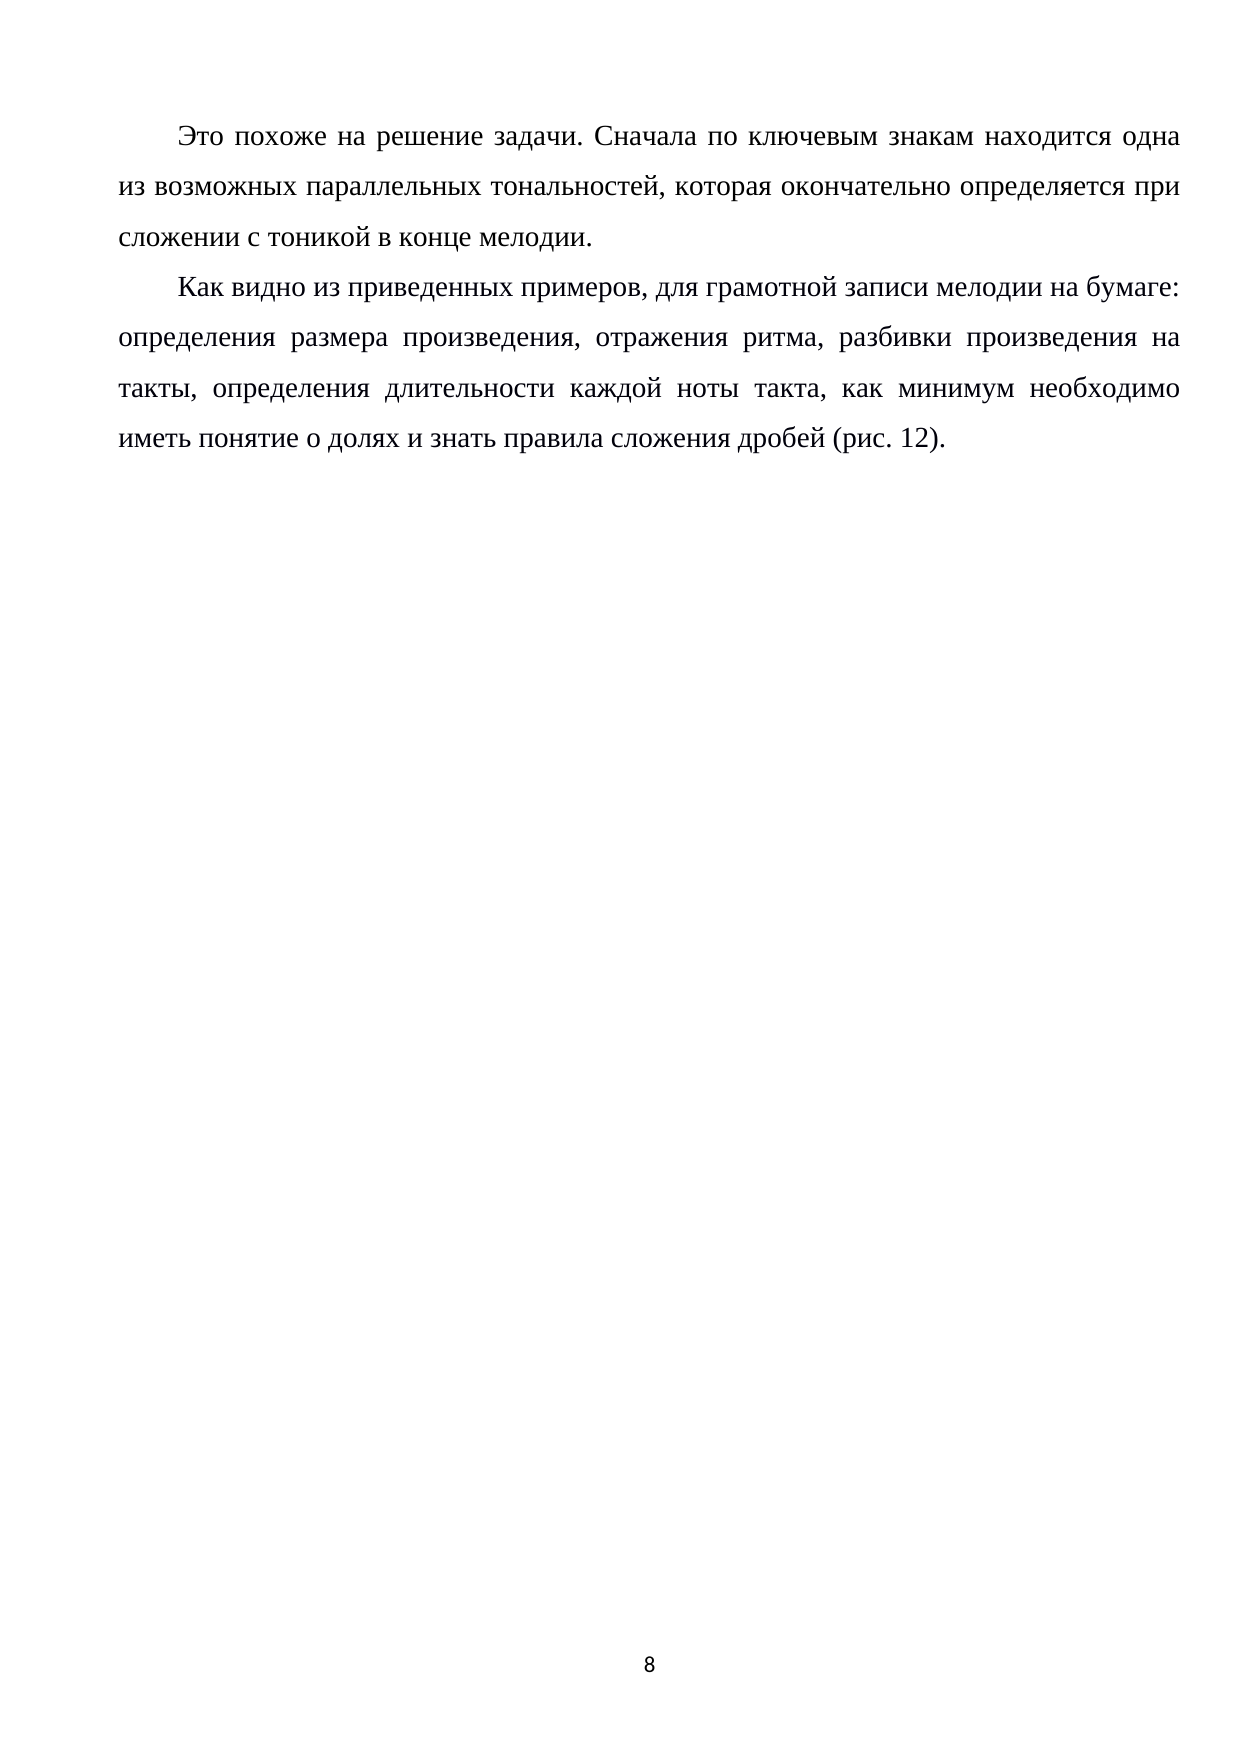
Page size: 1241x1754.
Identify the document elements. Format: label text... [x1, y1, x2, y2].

text Как видно из приведенных примеров, для грамотной записи мелодии на бумаге: определения размера произведения, отражения ритма, разбивки произведения на такты, определения длительности каждой ноты такта, как минимум необходимо иметь понятие о долях и знать правила сложения дробей (рис. 12). [118, 269, 1181, 453]
text Это похоже на решение задачи. Сначала по ключевым знакам находится одна из возможных параллельных тональностей, которая окончательно определяется при сложении с тоникой в конце мелодии. [118, 118, 1181, 169]
text Это похоже на решение задачи. Сначала по ключевым знакам находится одна из возможных параллельных тональностей, которая окончательно определяется при сложении с тоникой в конце мелодии. [118, 202, 1181, 252]
